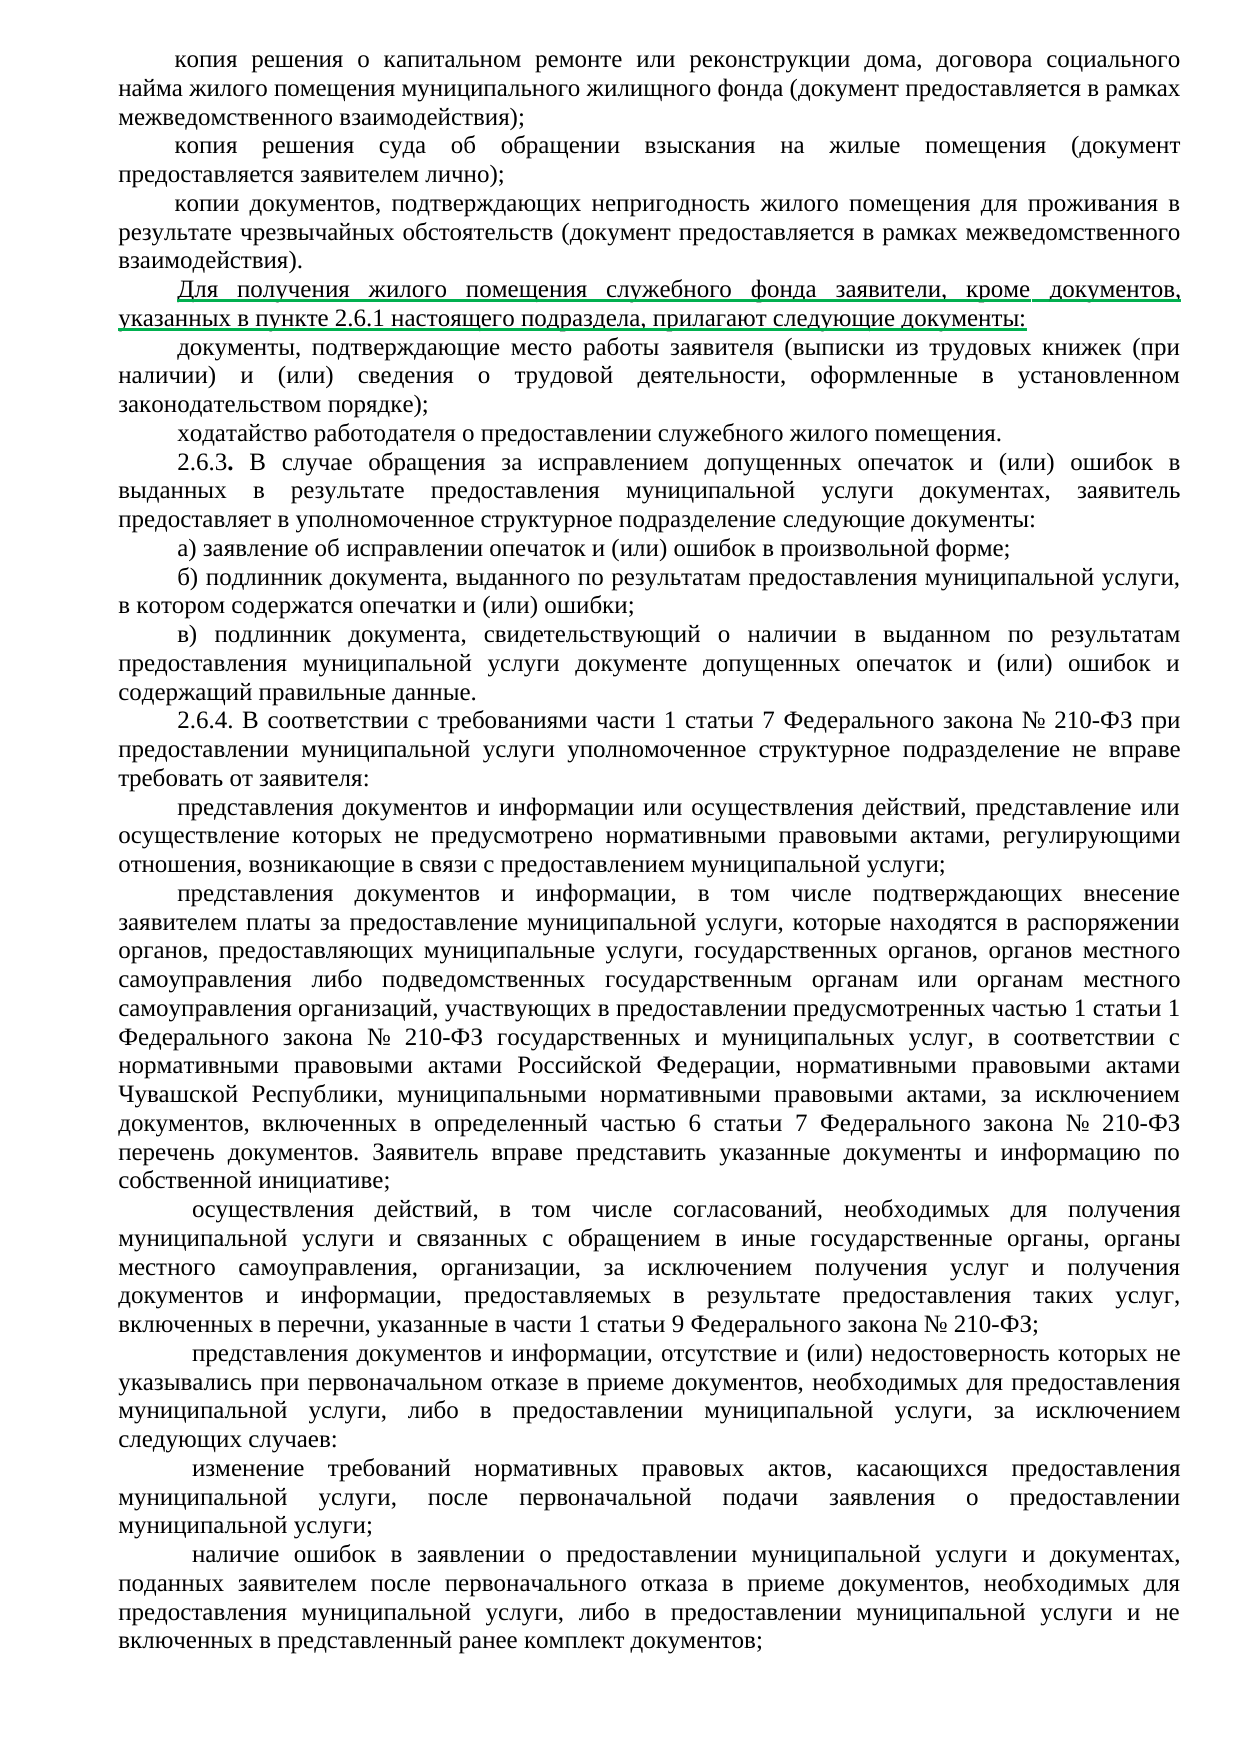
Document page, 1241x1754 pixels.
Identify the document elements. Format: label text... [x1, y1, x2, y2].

text представления документов и информации, отсутствие и (или) недостоверность которых не указывались при первоначальном отказе в приеме документов, необходимых для предоставления муниципальной услуги, либо в предоставлении муниципальной услуги, за исключением следующих случаев: [118, 1338, 1181, 1453]
text документы, подтверждающие место работы заявителя (выписки из трудовых книжек (при наличии) и (или) сведения о трудовой деятельности, оформленные в установленном законодательством порядке); [118, 332, 1181, 418]
text копии документов, подтверждающих непригодность жилого помещения для проживания в результате чрезвычайных обстоятельств (документ предоставляется в рамках межведомственного взаимодействия). [118, 188, 1181, 274]
text осуществления действий, в том числе согласований, необходимых для получения муниципальной услуги и связанных с обращением в иные государственные органы, органы местного самоуправления, организации, за исключением получения услуг и получения документов и информации, предоставляемых в результате предоставления таких услуг, включенных в перечни, указанные в части 1 статьи 9 Федерального закона № 210-ФЗ; [118, 1194, 1181, 1338]
text ходатайство работодателя о предоставлении служебного жилого помещения. [118, 418, 1181, 447]
text копия решения о капитальном ремонте или реконструкции дома, договора социального найма жилого помещения муниципального жилищного фонда (документ предоставляется в рамках межведомственного взаимодействия); [118, 44, 1181, 131]
text в) подлинник документа, свидетельствующий о наличии в выданном по результатам предоставления муниципальной услуги документе допущенных опечаток и (или) ошибок и содержащий правильные данные. [118, 619, 1181, 706]
text представления документов и информации или осуществления действий, представление или осуществление которых не предусмотрено нормативными правовыми актами, регулирующими отношения, возникающие в связи с предоставлением муниципальной услуги; [118, 792, 1181, 878]
text наличие ошибок в заявлении о предоставлении муниципальной услуги и документах, поданных заявителем после первоначального отказа в приеме документов, необходимых для предоставления муниципальной услуги, либо в предоставлении муниципальной услуги и не включенных в представленный ранее комплект документов; [118, 1539, 1181, 1654]
text а) заявление об исправлении опечаток и (или) ошибок в произвольной форме; [118, 533, 1181, 562]
text Для получения жилого помещения служебного фонда заявители, кроме документов, указанных в пункте 2.6.1 настоящего подраздела, прилагают следующие документы: [118, 274, 1181, 332]
text изменение требований нормативных правовых актов, касающихся предоставления муниципальной услуги, после первоначальной подачи заявления о предоставлении муниципальной услуги; [118, 1453, 1181, 1539]
text 2.6.4. В соответствии с требованиями части 1 статьи 7 Федерального закона № 210-ФЗ при предоставлении муниципальной услуги уполномоченное структурное подразделение не вправе требовать от заявителя: [118, 706, 1181, 792]
text представления документов и информации, в том числе подтверждающих внесение заявителем платы за предоставление муниципальной услуги, которые находятся в распоряжении органов, предоставляющих муниципальные услуги, государственных органов, органов местного самоуправления либо подведомственных государственным органам или органам местного самоуправления организаций, участвующих в предоставлении предусмотренных частью 1 статьи 1 Федерального закона № 210-ФЗ государственных и муниципальных услуг, в соответствии с нормативными правовыми актами Российской Федерации, нормативными правовыми актами Чувашской Республики, муниципальными нормативными правовыми актами, за исключением документов, включенных в определенный частью 6 статьи 7 Федерального закона № 210-ФЗ перечень документов. Заявитель вправе представить указанные документы и информацию по собственной инициативе; [118, 878, 1181, 1194]
text копия решения суда об обращении взыскания на жилые помещения (документ предоставляется заявителем лично); [118, 131, 1181, 188]
text б) подлинник документа, выданного по результатам предоставления муниципальной услуги, в котором содержатся опечатки и (или) ошибки; [118, 562, 1181, 619]
text 2.6.3. В случае обращения за исправлением допущенных опечаток и (или) ошибок в выданных в результате предоставления муниципальной услуги документах, заявитель предоставляет в уполномоченное структурное подразделение следующие документы: [118, 447, 1181, 533]
